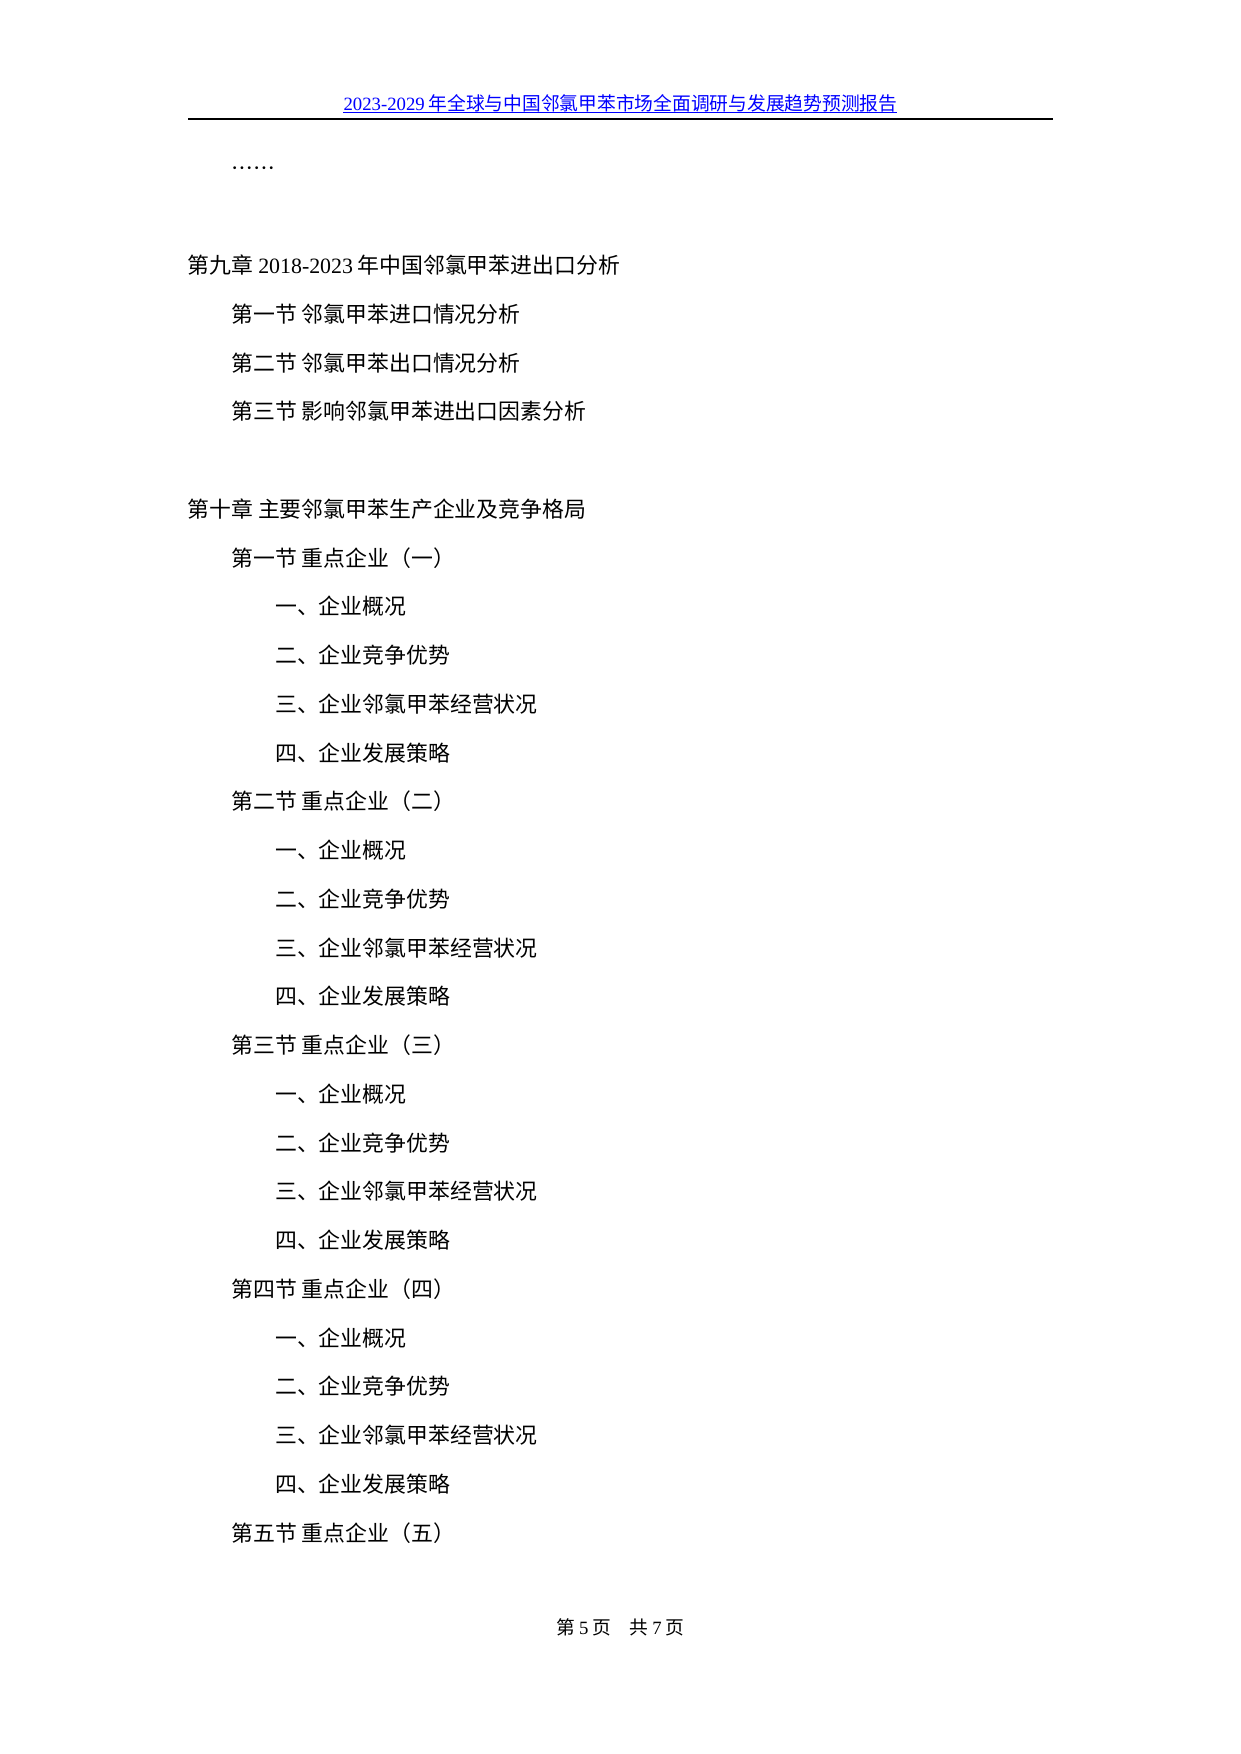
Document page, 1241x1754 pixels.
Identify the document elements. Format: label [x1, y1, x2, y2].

text [187, 150, 1053, 1548]
